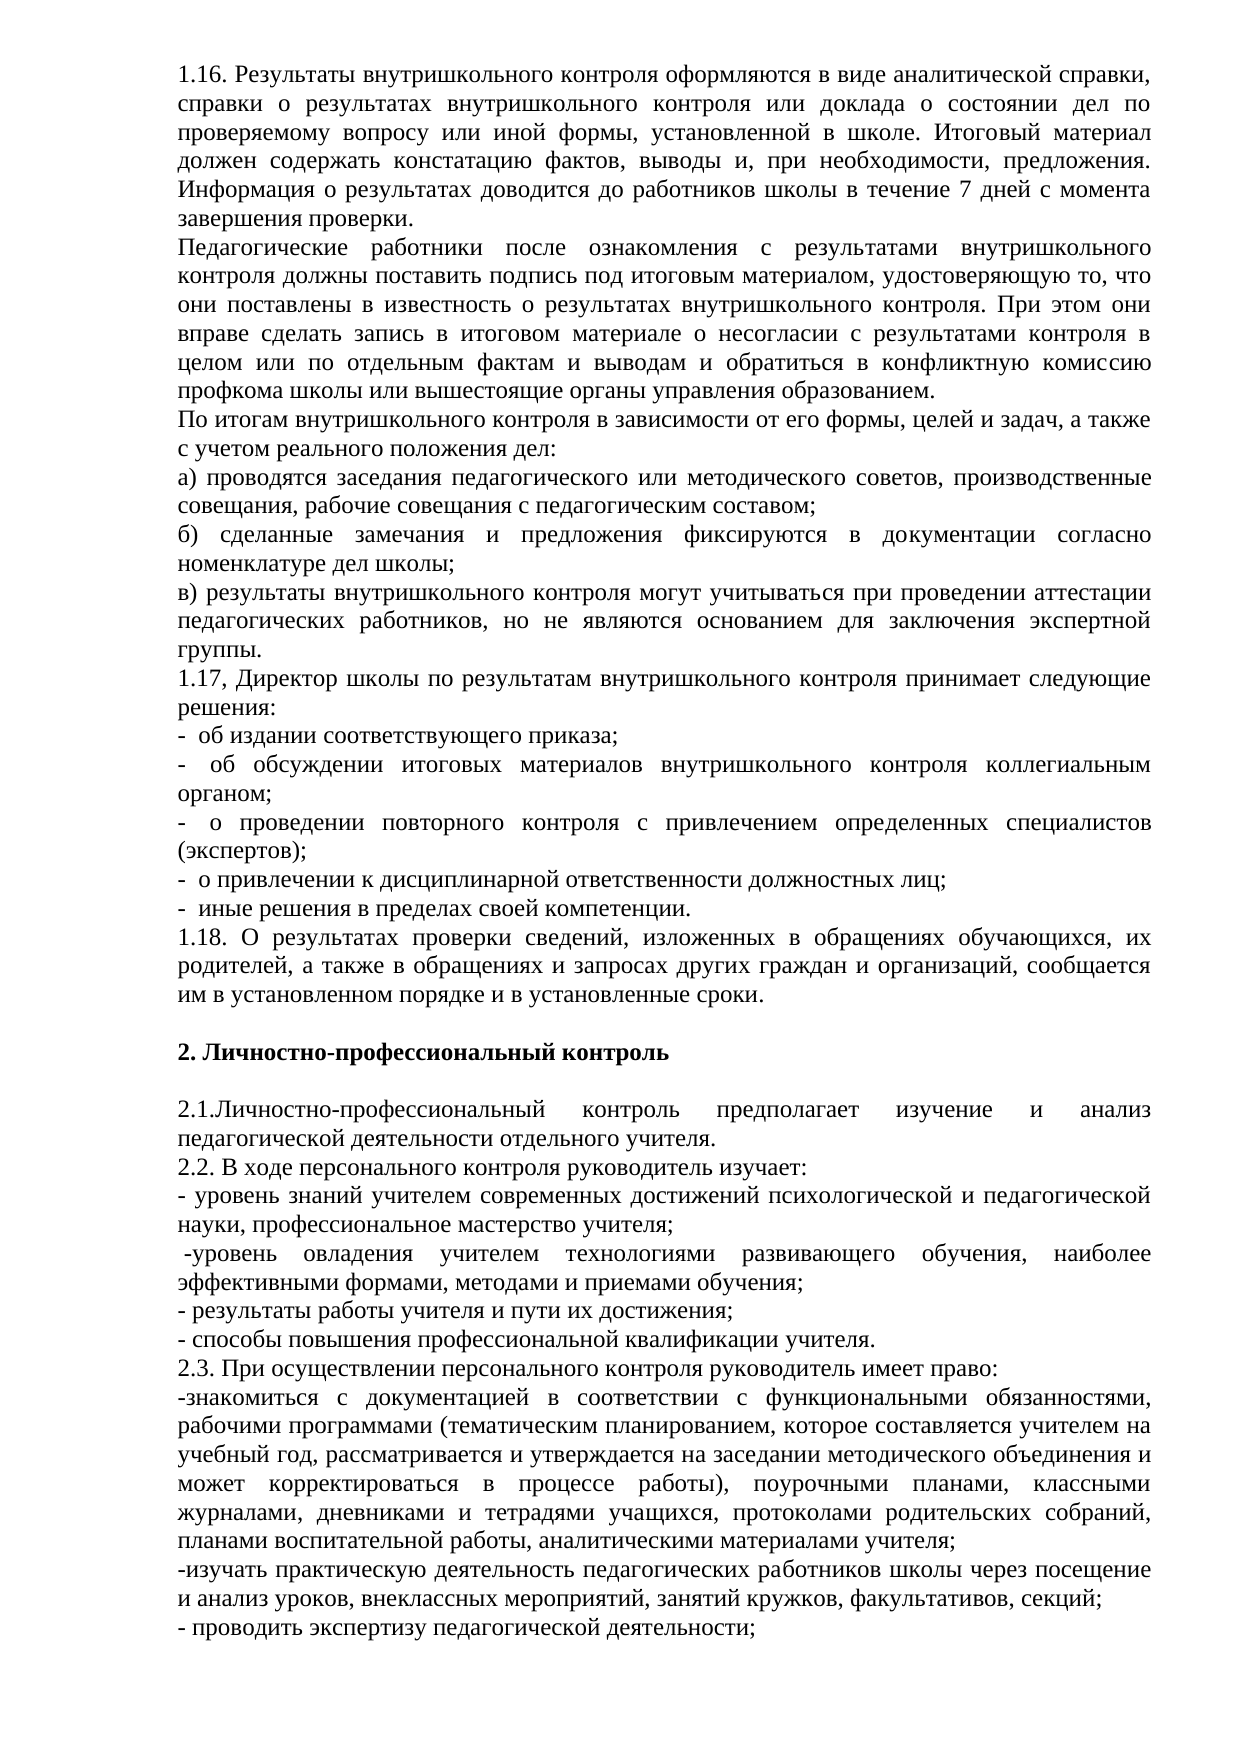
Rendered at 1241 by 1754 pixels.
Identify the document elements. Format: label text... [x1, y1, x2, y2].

text По итогам внутришкольного контроля в зависимости от его формы, целей и задач, а также с учетом реального положения дел: [177, 404, 1152, 462]
text 1.16. Результаты внутришкольного контроля оформляются в виде аналитической справки, справки о результатах внутришкольного контроля или доклада о состоянии дел по проверяемому вопросу или иной формы, установленной в школе. Итоговый материал должен содержать констатацию фактов, выводы и, при необходимости, предложения. Информация о результатах доводится до работников школы в течение 7 дней с момента завершения проверки. [177, 59, 1152, 232]
text - о проведении повторного контроля с привлечением определенных специалистов (экспертов); [177, 807, 1152, 864]
text - о привлечении к дисциплинарной ответственности должностных лиц; [177, 864, 1152, 893]
text - об издании соответствующего приказа; [177, 720, 1152, 749]
text 2.3. При осуществлении персонального контроля руководитель имеет право: [177, 1353, 1152, 1382]
text - иные решения в пределах своей компетенции. [177, 893, 1152, 922]
text б) сделанные замечания и предложения фиксируются в документации согласно номенклатуре дел школы; [177, 519, 1152, 577]
text - способы повышения профессиональной квалификации учителя. [177, 1324, 1152, 1353]
text 2. Личностно-профессиональный контроль [177, 1037, 1152, 1065]
text в) результаты внутришкольного контроля могут учитываться при проведении аттестации педагогических работников, но не являются основанием для заключения экспертной группы. [177, 577, 1152, 663]
text -уровень овладения учителем технологиями развивающего обучения, наиболее эффективными формами, методами и приемами обучения; [177, 1238, 1152, 1295]
text -знакомиться с документацией в соответствии с функциональными обязанностями, рабочими программами (тематическим планированием, которое составляется учителем на учебный год, рассматривается и утверждается на заседании методического объединения и может корректироваться в процессе работы), поурочными планами, классными журналами, дневниками и тетрадями учащихся, протоколами родительских собраний, планами воспитательной работы, аналитическими материалами учителя; [177, 1382, 1152, 1554]
text - проводить экспертизу педагогической деятельности; [177, 1612, 1152, 1640]
text 2.1.Личностно-профессиональный контроль предполагает изучение и анализ педагогической деятельности отдельного учителя. [177, 1094, 1152, 1152]
text 2.2. В ходе персонального контроля руководитель изучает: [177, 1152, 1152, 1180]
text -изучать практическую деятельность педагогических работников школы через посещение и анализ уроков, внеклассных мероприятий, занятий кружков, факультативов, секций; [177, 1554, 1152, 1612]
text а) проводятся заседания педагогического или методического советов, производственные совещания, рабочие совещания с педагогическим составом; [177, 462, 1152, 519]
text 1.18. О результатах проверки сведений, изложенных в обращениях обучающихся, их родителей, а также в обращениях и запросах других граждан и организаций, сообщается им в установленном порядке и в установленные сроки. [177, 922, 1152, 1008]
text Педагогические работники после ознакомления с результатами внутришкольного контроля должны поставить подпись под итоговым материалом, удостоверяющую то, что они поставлены в известность о результатах внутришкольного контроля. При этом они вправе сделать запись в итоговом материале о несогласии с результатами контроля в целом или по отдельным фактам и выводам и обратиться в конфликтную комиссию профкома школы или вышестоящие органы управления образованием. [177, 232, 1152, 404]
text - результаты работы учителя и пути их достижения; [177, 1295, 1152, 1324]
text 1.17, Директор школы по результатам внутришкольного контроля принимает следующие решения: [177, 663, 1152, 720]
text - уровень знаний учителем современных достижений психологической и педагогической науки, профессиональное мастерство учителя; [177, 1180, 1152, 1238]
text - об обсуждении итоговых материалов внутришкольного контроля коллегиальным органом; [177, 749, 1152, 807]
